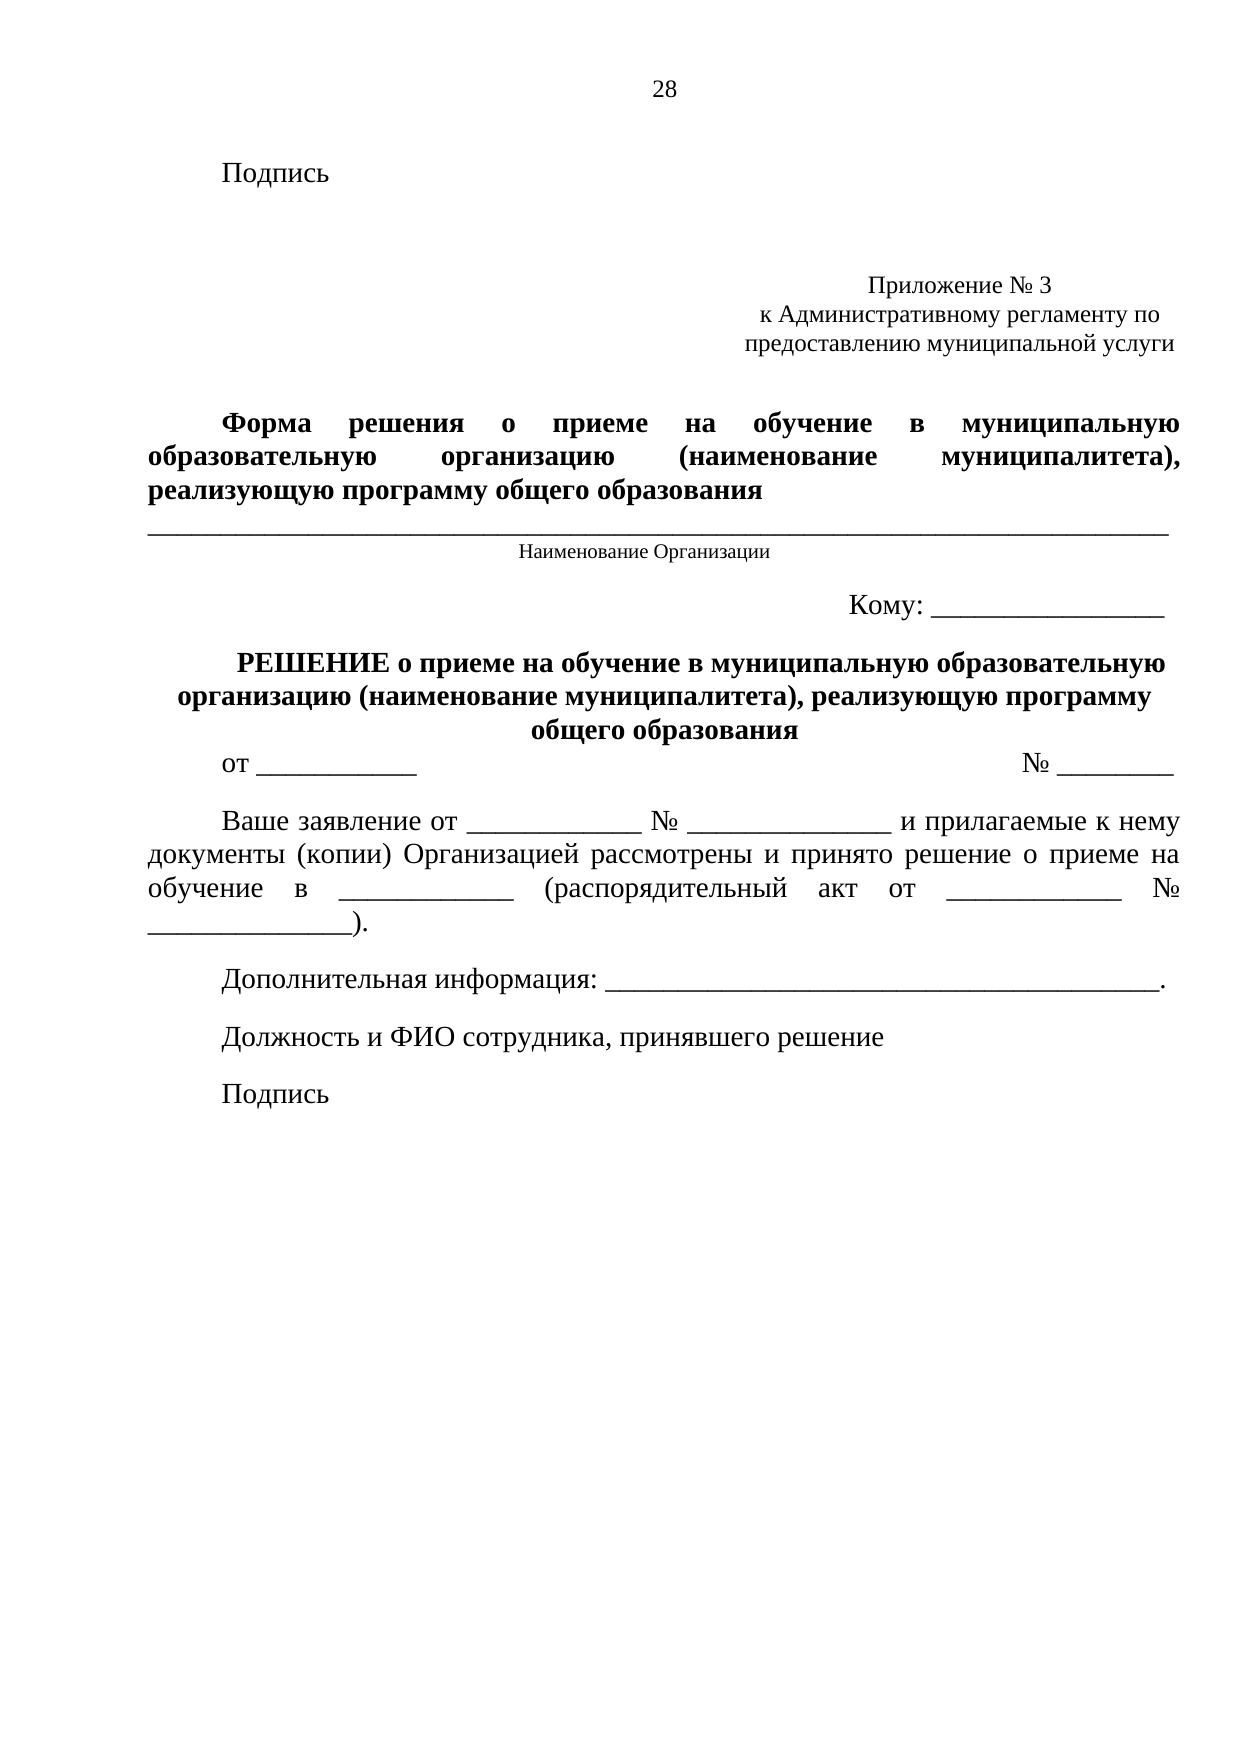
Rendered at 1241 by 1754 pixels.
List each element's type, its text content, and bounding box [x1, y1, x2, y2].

text Подпись [148, 1076, 1181, 1110]
text предоставлению муниципальной услуги [148, 328, 1181, 357]
text РЕШЕНИЕ о приеме на обучение в муниципальную образовательную организацию (наименование муниципалитета), реализующую программу общего образования [148, 645, 1181, 745]
text от ___________ № ________ [148, 745, 1181, 779]
text Должность и ФИО сотрудника, принявшего решение [148, 1019, 1181, 1052]
text Подпись [148, 155, 1181, 189]
text ______________________________________________________________________ [148, 506, 1181, 539]
text Кому: ________________ [148, 587, 1181, 621]
text к Административному регламенту по [148, 299, 1181, 328]
text Форма решения о приеме на обучение в муниципальную образовательную организацию (наименование муниципалитета), реализующую программу общего образования [148, 405, 1181, 506]
text Дополнительная информация: ______________________________________. [148, 961, 1181, 995]
text Приложение № 3 [148, 271, 1181, 299]
text Ваше заявление от ____________ № ______________ и прилагаемые к нему документы (копии) Организацией рассмотрены и принято решение о приеме на обучение в ____________ (распорядительный акт от ____________ № ______________). [148, 803, 1181, 937]
text Наименование Организации [148, 539, 1181, 563]
